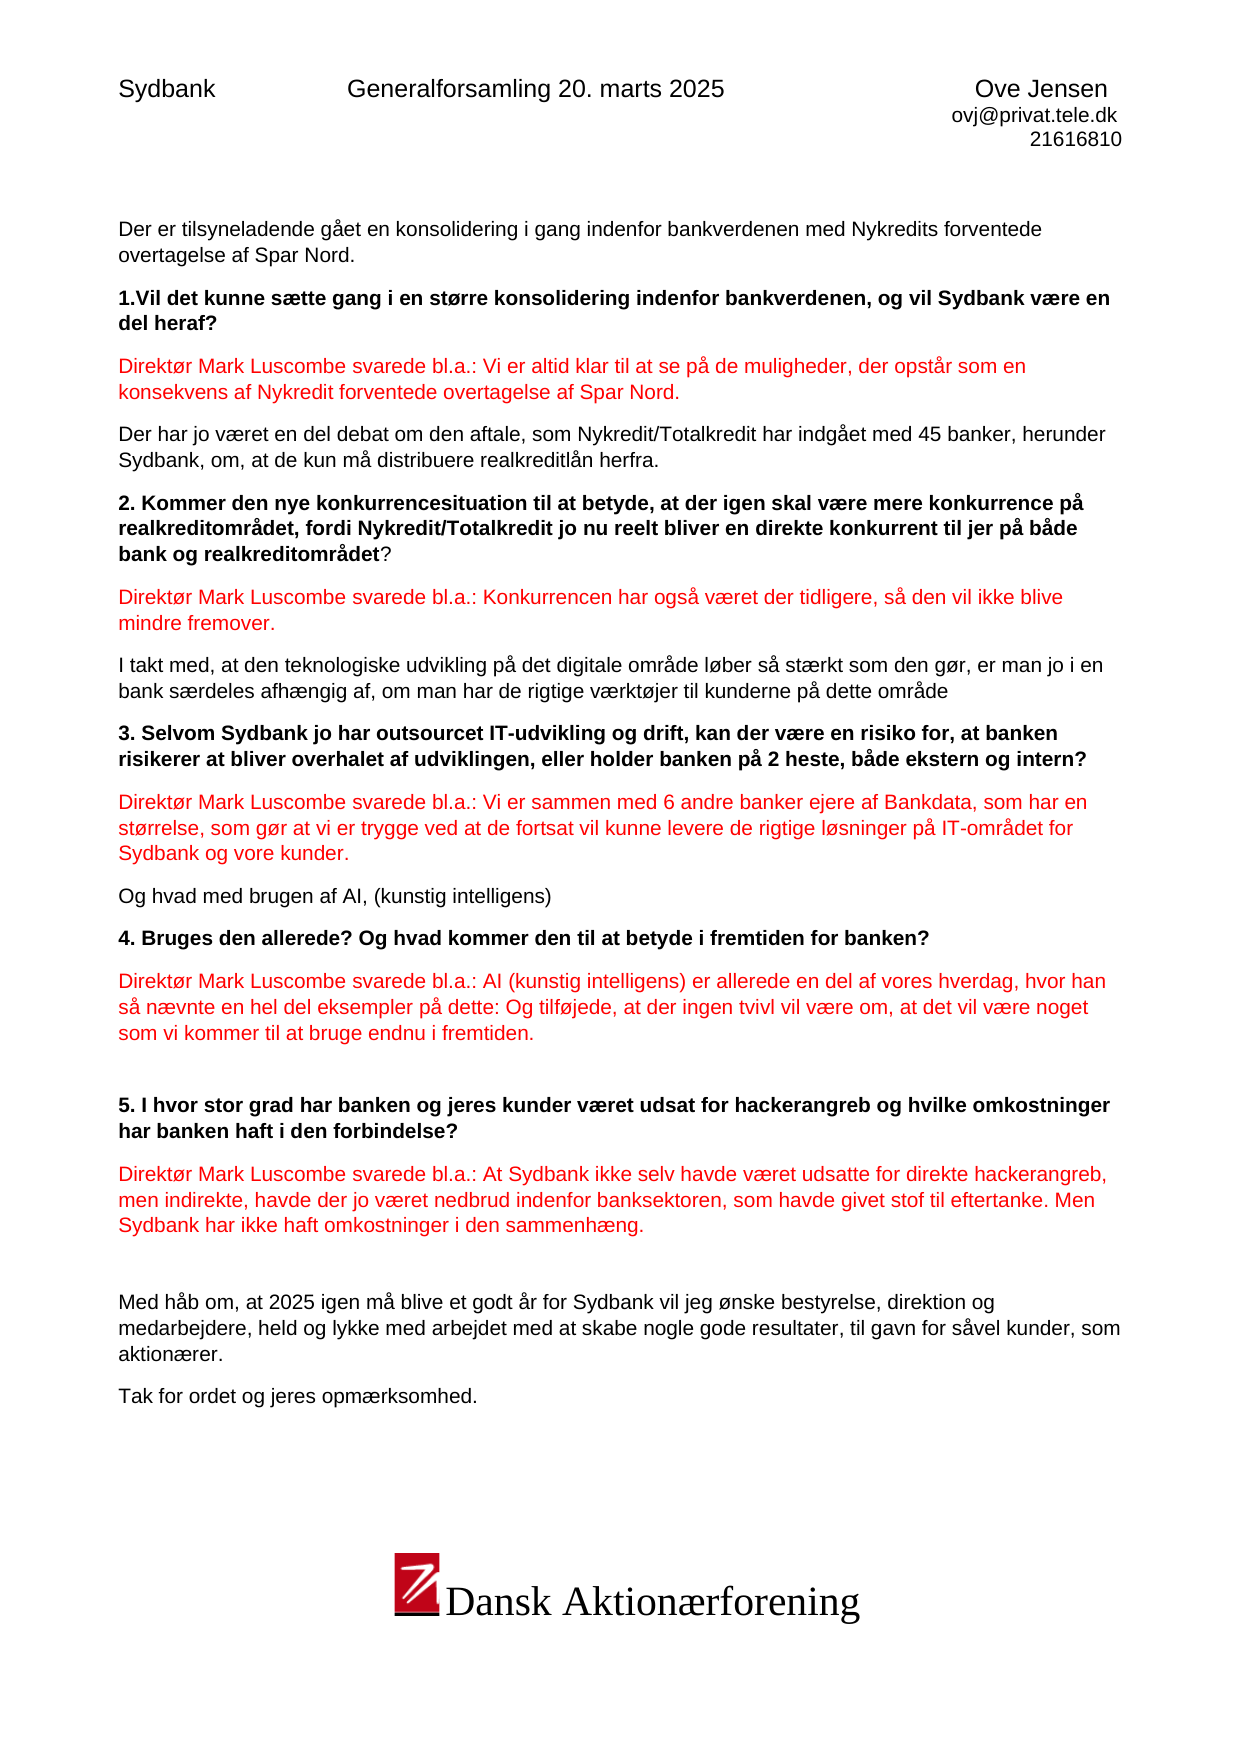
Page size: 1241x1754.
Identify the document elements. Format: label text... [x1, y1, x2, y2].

text Direktør Mark Luscombe svarede bl.a.: Vi er altid klar til at se på de muligheder, der opstår som en konsekvens af Nykredit forventede overtagelse af Spar Nord. [118, 354, 1122, 403]
text 2. Kommer den nye konkurrencesituation til at betyde, at der igen skal være mere konkurrence på realkreditområdet, fordi Nykredit/Totalkredit jo nu reelt bliver en direkte konkurrent til jer på både bank og realkreditområdet? [118, 490, 1122, 566]
text 3. Selvom Sydbank jo har outsourcet IT-udvikling og drift, kan der være en risiko for, at banken risikerer at bliver overhalet af udviklingen, eller holder banken på 2 heste, både ekstern og intern? [118, 721, 1122, 771]
text Direktør Mark Luscombe svarede bl.a.: AI (kunstig intelligens) er allerede en del af vores hverdag, hvor han så nævnte en hel del eksempler på dette: Og tilføjede, at der ingen tvivl vil være om, at det vil være noget som vi kommer til at bruge endnu i fremtiden. [118, 969, 1122, 1044]
text Med håb om, at 2025 igen må blive et godt år for Sydbank vil jeg ønske bestyrelse, direktion og medarbejdere, held og lykke med arbejdet med at skabe nogle gode resultater, til gavn for såvel kunder, som aktionærer. [118, 1290, 1122, 1366]
text Direktør Mark Luscombe svarede bl.a.: Vi er sammen med 6 andre banker ejere af Bankdata, som har en størrelse, som gør at vi er trygge ved at de fortsat vil kunne levere de rigtige løsninger på IT-området for Sydbank og vore kunder. [118, 789, 1122, 865]
text Der er tilsyneladende gået en konsolidering i gang indenfor bankverdenen med Nykredits forventede overtagelse af Spar Nord. [118, 217, 1122, 267]
text 4. Bruges den allerede? Og hvad kommer den til at betyde i fremtiden for banken? [118, 926, 1122, 950]
text Direktør Mark Luscombe svarede bl.a.: At Sydbank ikke selv havde været udsatte for direkte hackerangreb, men indirekte, havde der jo været nedbrud indenfor banksektoren, som havde givet stof til eftertanke. Men Sydbank har ikke haft omkostninger i den sammenhæng. [118, 1162, 1122, 1237]
text Tak for ordet og jeres opmærksomhed. [118, 1384, 1122, 1432]
text Direktør Mark Luscombe svarede bl.a.: Konkurrencen har også været der tidligere, så den vil ikke blive mindre fremover. [118, 584, 1122, 634]
text 1.Vil det kunne sætte gang i en større konsolidering indenfor bankverdenen, og vil Sydbank være en del heraf? [118, 285, 1122, 335]
text 5. I hvor stor grad har banken og jeres kunder været udsat for hackerangreb og hvilke omkostninger har banken haft i den forbindelse? [118, 1093, 1122, 1143]
text Og hvad med brugen af AI, (kunstig intelligens) [118, 884, 1122, 908]
text I takt med, at den teknologiske udvikling på det digitale område løber så stærkt som den gør, er man jo i en bank særdeles afhængig af, om man har de rigtige værktøjer til kunderne på dette område [118, 653, 1122, 703]
text Der har jo været en del debat om den aftale, som Nykredit/Totalkredit har indgået med 45 banker, herunder Sydbank, om, at de kun må distribuere realkreditlån herfra. [118, 422, 1122, 472]
